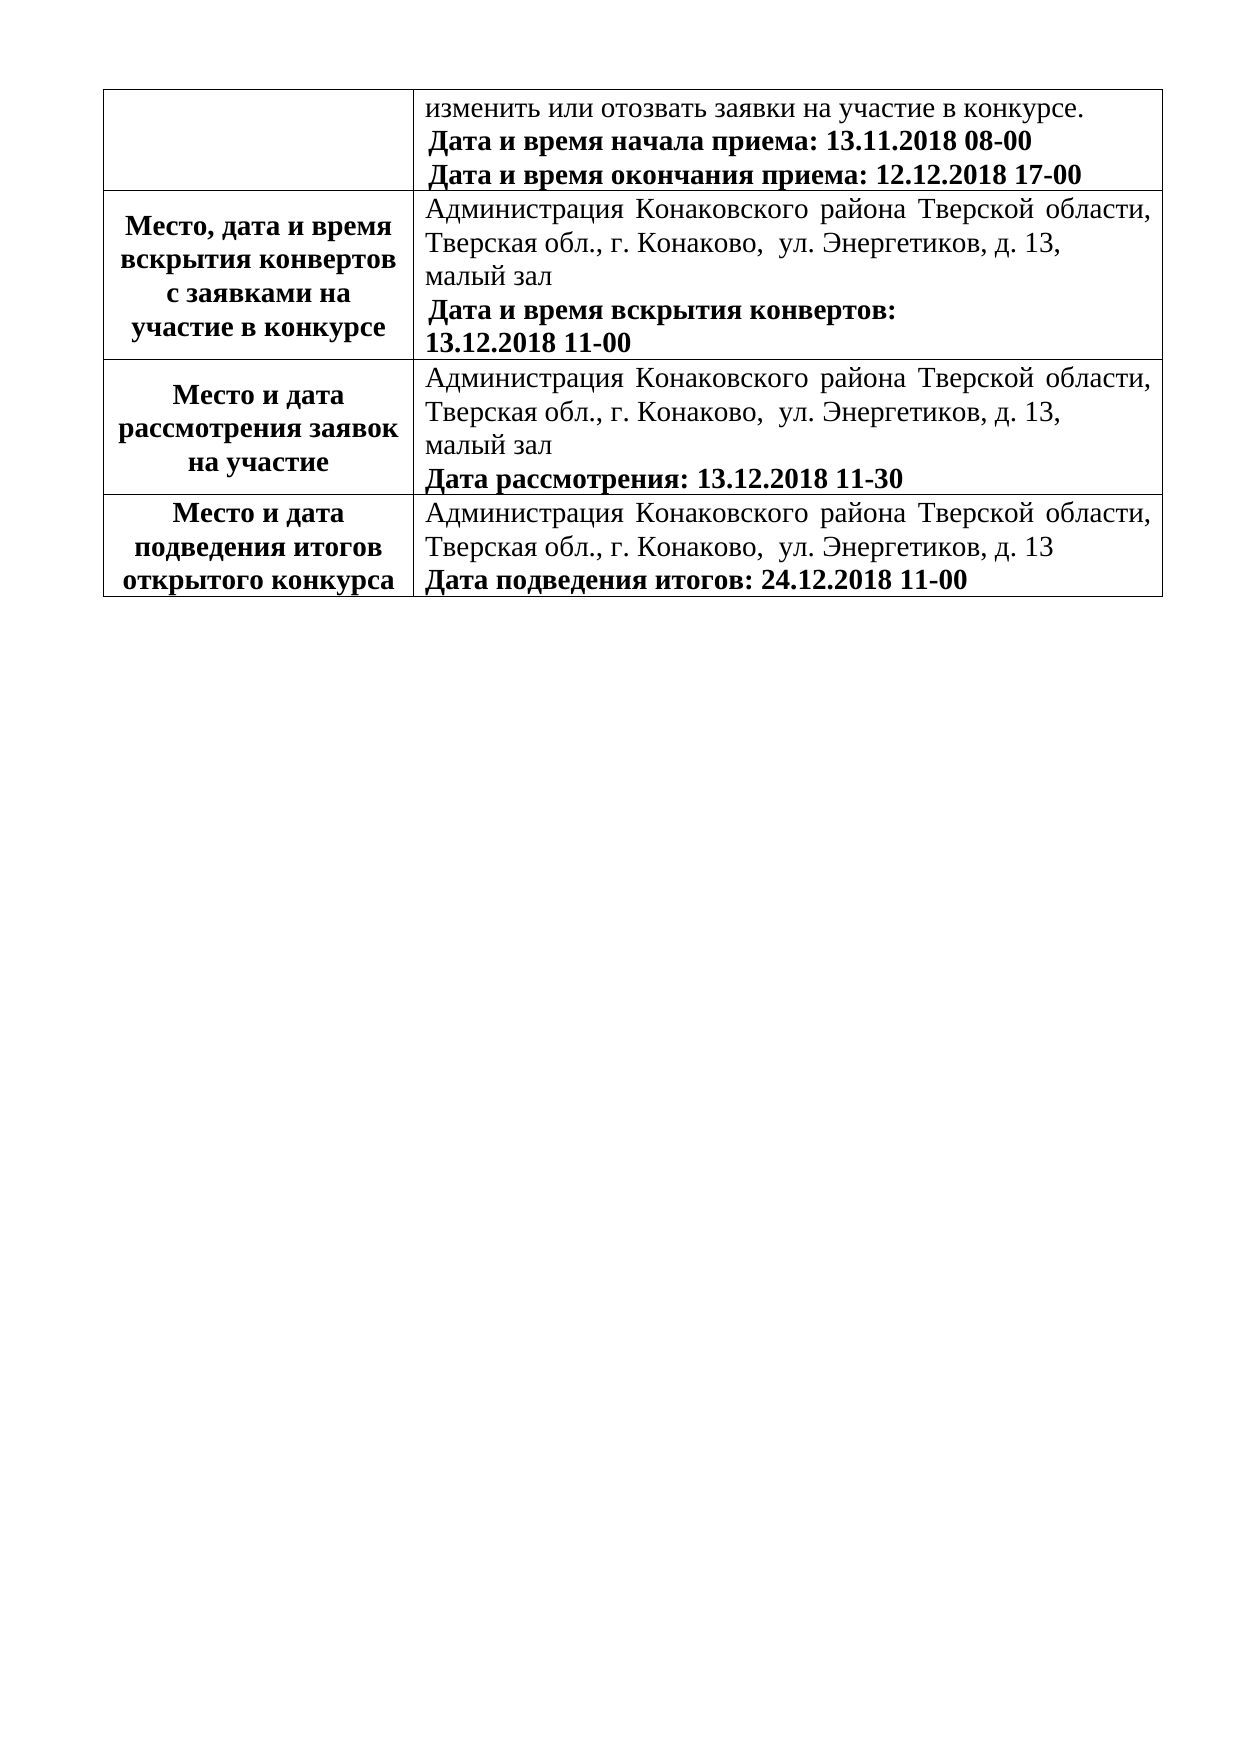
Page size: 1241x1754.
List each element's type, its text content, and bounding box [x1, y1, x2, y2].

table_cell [414, 90, 1162, 190]
table_cell Администрация Конаковского района Тверской области, Тверская обл., г. Конаково, ул. Энергетиков, д. 13 Дата подведения итогов: 24.12.2018 11-00 [414, 495, 1162, 596]
table_cell Место, дата и время вскрытия конвертов с заявками на участие в конкурсе [104, 191, 413, 359]
table_cell Место и дата подведения итогов открытого конкурса [104, 495, 413, 596]
table_cell Администрация Конаковского района Тверской области, Тверская обл., г. Конаково, ул. Энергетиков, д. 13, малый зал Дата рассмотрения: 13.12.2018 11-30 [414, 360, 1162, 494]
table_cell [104, 90, 413, 190]
table_cell Администрация Конаковского района Тверской области, Тверская обл., г. Конаково, ул. Энергетиков, д. 13, малый зал Дата и время вскрытия конвертов: 13.12.2018 11-00 [414, 191, 1162, 359]
table_cell Место и дата рассмотрения заявок на участие [104, 360, 413, 494]
